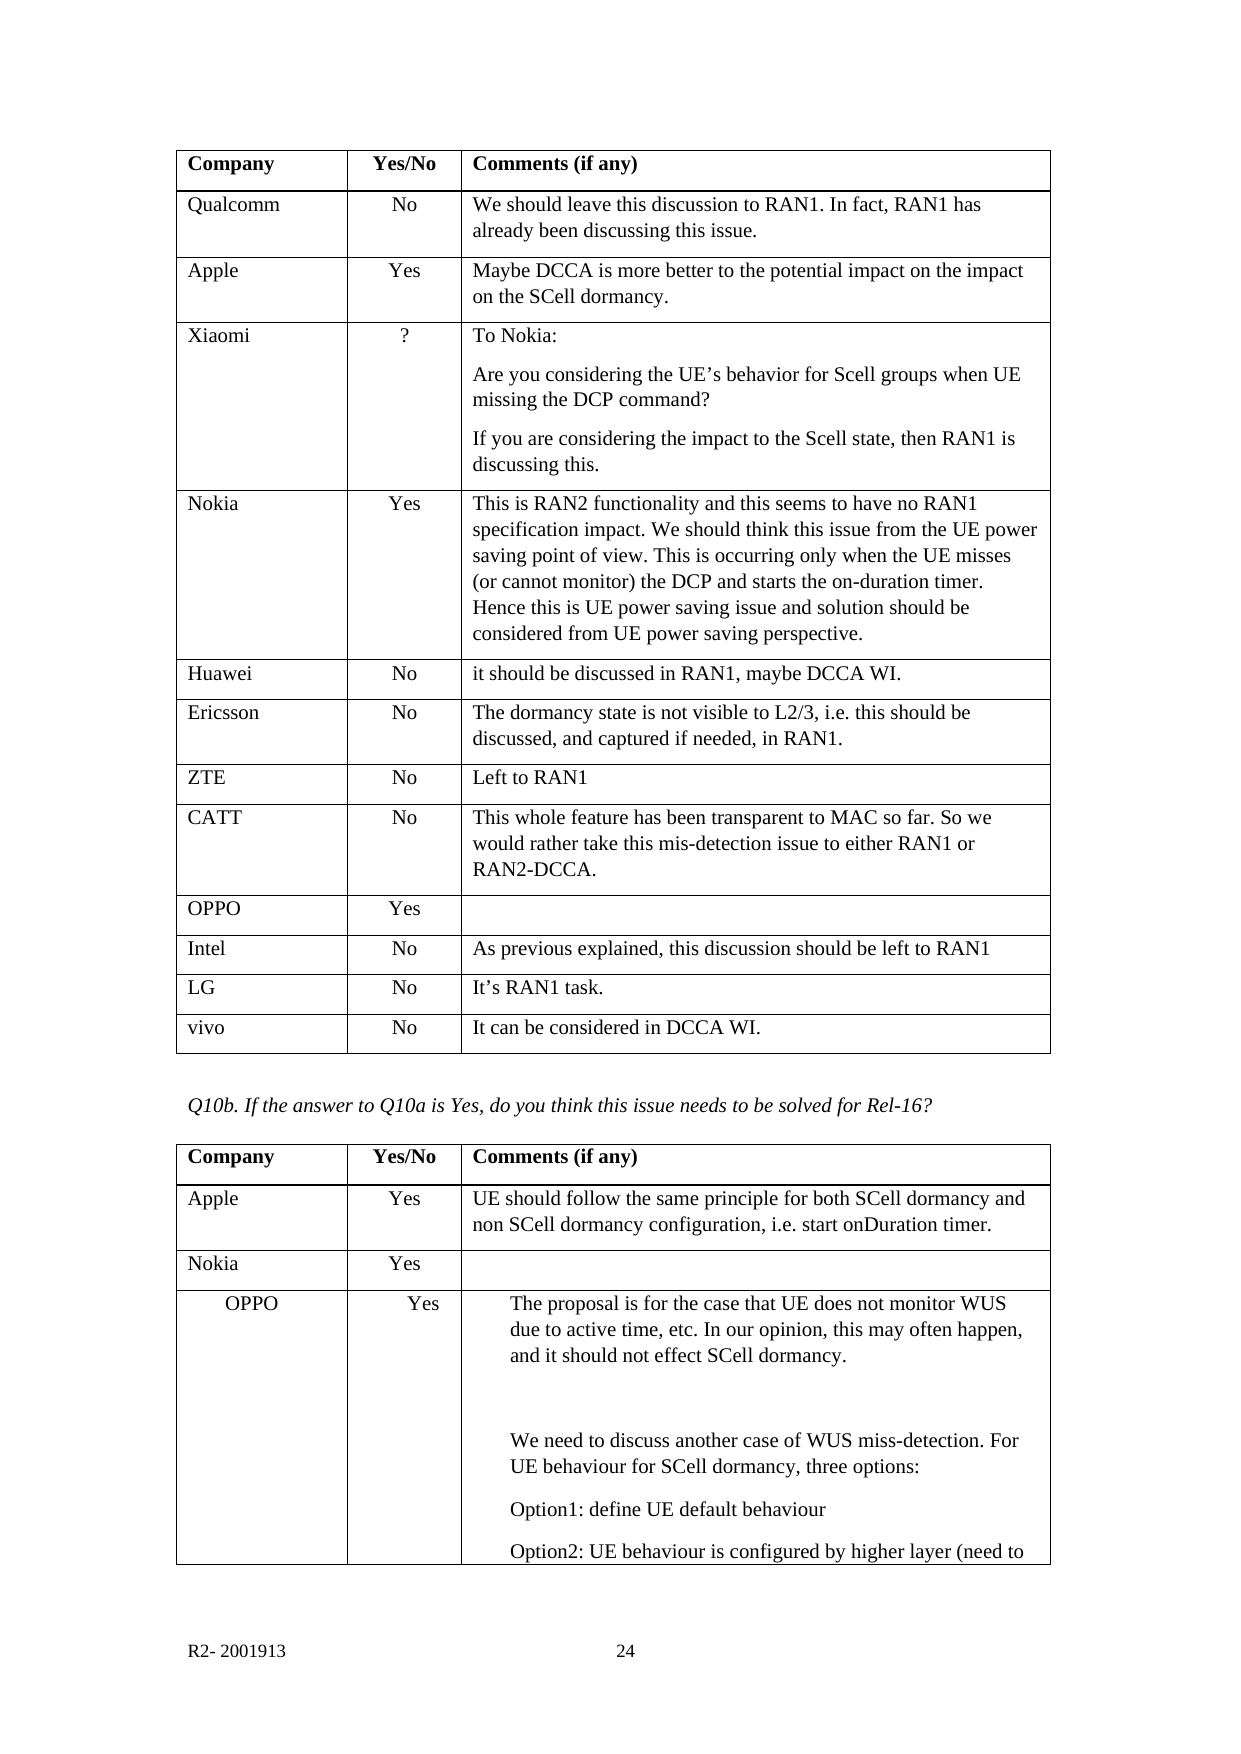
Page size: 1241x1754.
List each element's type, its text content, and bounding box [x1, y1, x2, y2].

table_cell To Nokia: Are you considering the UE’s behavior for Scell groups when UE missing the DCP command? If you are considering the impact to the Scell state, then RAN1 is discussing this. [462, 323, 1050, 490]
table_cell CATT [177, 805, 347, 895]
table_header Company [177, 151, 347, 190]
table_cell ZTE [177, 765, 347, 804]
table_cell Yes [348, 896, 461, 934]
table_cell [462, 896, 1050, 934]
table_cell Nokia [177, 1251, 347, 1290]
table_cell Qualcomm [177, 192, 347, 257]
table_cell Yes [348, 1251, 461, 1290]
table_cell Intel [177, 936, 347, 974]
table_cell No [348, 805, 461, 895]
table_cell No [348, 192, 461, 257]
table_cell Ericsson [177, 700, 347, 764]
table_header Company [177, 1145, 347, 1183]
table_cell We should leave this discussion to RAN1. In fact, RAN1 has already been discussing this issue. [462, 192, 1050, 257]
table_cell No [348, 765, 461, 804]
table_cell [462, 1291, 1050, 1563]
table_cell Yes [348, 1291, 461, 1563]
table_cell No [348, 700, 461, 764]
table_cell Apple [177, 1186, 347, 1250]
table_cell it should be discussed in RAN1, maybe DCCA WI. [462, 660, 1050, 699]
table_cell Left to RAN1 [462, 765, 1050, 804]
table_cell This whole feature has been transparent to MAC so far. So we would rather take this mis-detection issue to either RAN1 or RAN2-DCCA. [462, 805, 1050, 895]
table_cell Yes [348, 491, 461, 659]
table_header Yes/No [348, 151, 461, 190]
table_cell No [348, 660, 461, 699]
table_cell LG [177, 975, 347, 1013]
table_header Comments (if any) [462, 151, 1050, 190]
table_cell vivo [177, 1015, 347, 1053]
table_cell No [348, 1015, 461, 1053]
table_cell [462, 1251, 1050, 1290]
text Q10b. If the answer to Q10a is Yes, do you think this issue needs to be solved for Rel-16? [187, 1092, 1063, 1117]
table_cell It’s RAN1 task. [462, 975, 1050, 1013]
table_cell Nokia [177, 491, 347, 659]
table_cell Yes [348, 258, 461, 322]
table_cell Maybe DCCA is more better to the potential impact on the impact on the SCell dormancy. [462, 258, 1050, 322]
table_cell It can be considered in DCCA WI. [462, 1015, 1050, 1053]
table_cell OPPO [177, 896, 347, 934]
table_cell Xiaomi [177, 323, 347, 490]
table_cell Huawei [177, 660, 347, 699]
table_cell No [348, 975, 461, 1013]
table_cell OPPO [177, 1291, 347, 1563]
table_cell The dormancy state is not visible to L2/3, i.e. this should be discussed, and captured if needed, in RAN1. [462, 700, 1050, 764]
table_cell No [348, 936, 461, 974]
table_cell Yes [348, 1186, 461, 1250]
table_cell Apple [177, 258, 347, 322]
table_cell UE should follow the same principle for both SCell dormancy and non SCell dormancy configuration, i.e. start onDuration timer. [462, 1186, 1050, 1250]
table_cell As previous explained, this discussion should be left to RAN1 [462, 936, 1050, 974]
table_header Comments (if any) [462, 1145, 1050, 1183]
table_header Yes/No [348, 1145, 461, 1183]
table_cell ? [348, 323, 461, 490]
table_cell This is RAN2 functionality and this seems to have no RAN1 specification impact. We should think this issue from the UE power saving point of view. This is occurring only when the UE misses (or cannot monitor) the DCP and starts the on-duration timer. Hence this is UE power saving issue and solution should be considered from UE power saving perspective. [462, 491, 1050, 659]
